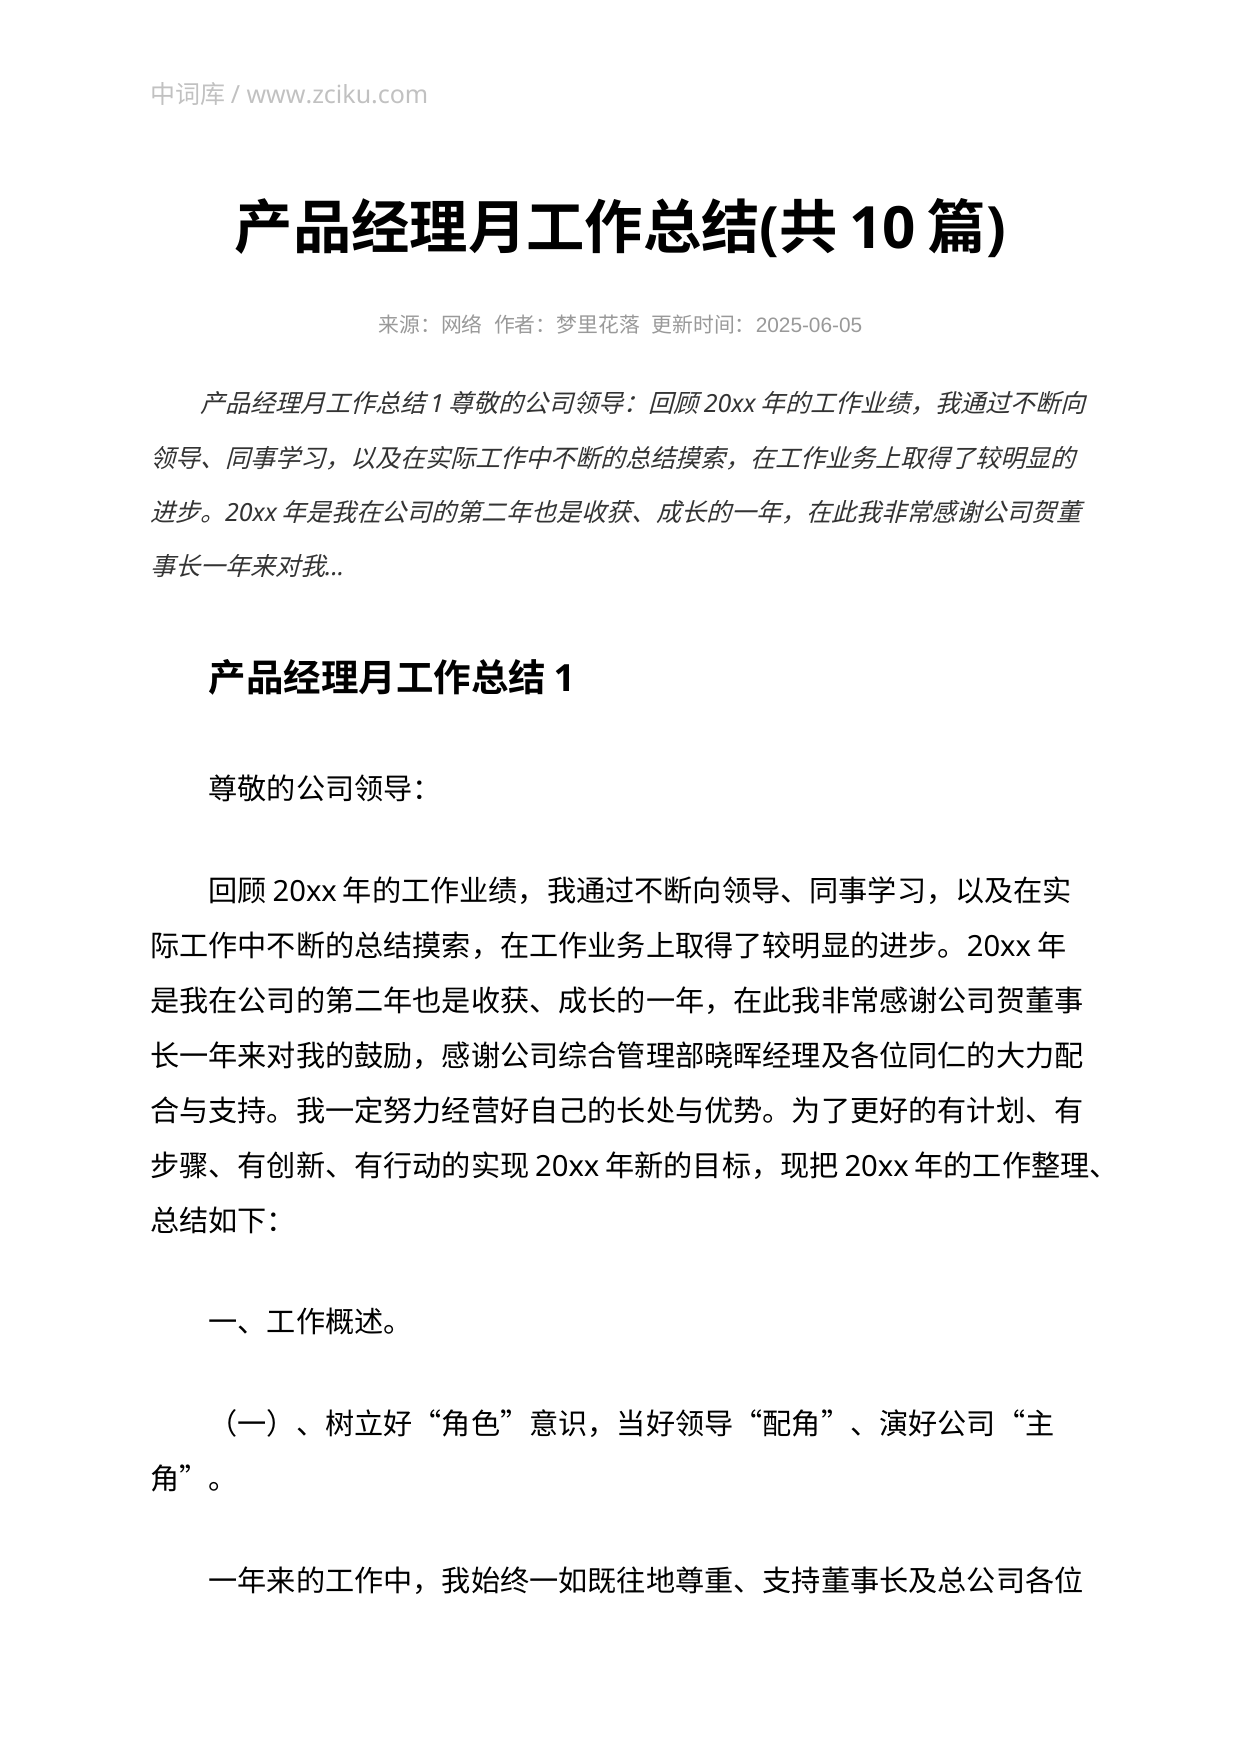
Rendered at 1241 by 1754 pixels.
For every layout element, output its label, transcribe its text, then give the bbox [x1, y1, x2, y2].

text 来源：网络 作者：梦里花落 更新时间：2025-06-05 [150, 313, 1090, 337]
text 产品经理月工作总结1 [150, 648, 1090, 703]
text 尊敬的公司领导： [150, 766, 1090, 808]
text 产品经理月工作总结1尊敬的公司领导：回顾20xx年的工作业绩，我通过不断向领导、同事学习，以及在实际工作中不断的总结摸索，在工作业务上取得了较明显的进步。20xx年是我在公司的第二年也是收获、成长的一年，在此我非常感谢公司贺董事长一年来对我... [150, 384, 1090, 583]
text 回顾20xx年的工作业绩，我通过不断向领导、同事学习，以及在实际工作中不断的总结摸索，在工作业务上取得了较明显的进步。20xx年是我在公司的第二年也是收获、成长的一年，在此我非常感谢公司贺董事长一年来对我的鼓励，感谢公司综合管理部晓晖经理及各位同仁的大力配合与支持。我一定努力经营好自己的长处与优势。为了更好的有计划、有步骤、有创新、有行动的实现20xx年新的目标，现把20xx年的工作整理、总结如下： [150, 867, 1090, 1239]
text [150, 1557, 1090, 1600]
text （一）、树立好“角色”意识，当好领导“配角”、演好公司“主角”。 [150, 1401, 1090, 1498]
subtitle 产品经理月工作总结(共10篇) [150, 181, 1090, 266]
text 一、工作概述。 [150, 1299, 1090, 1341]
